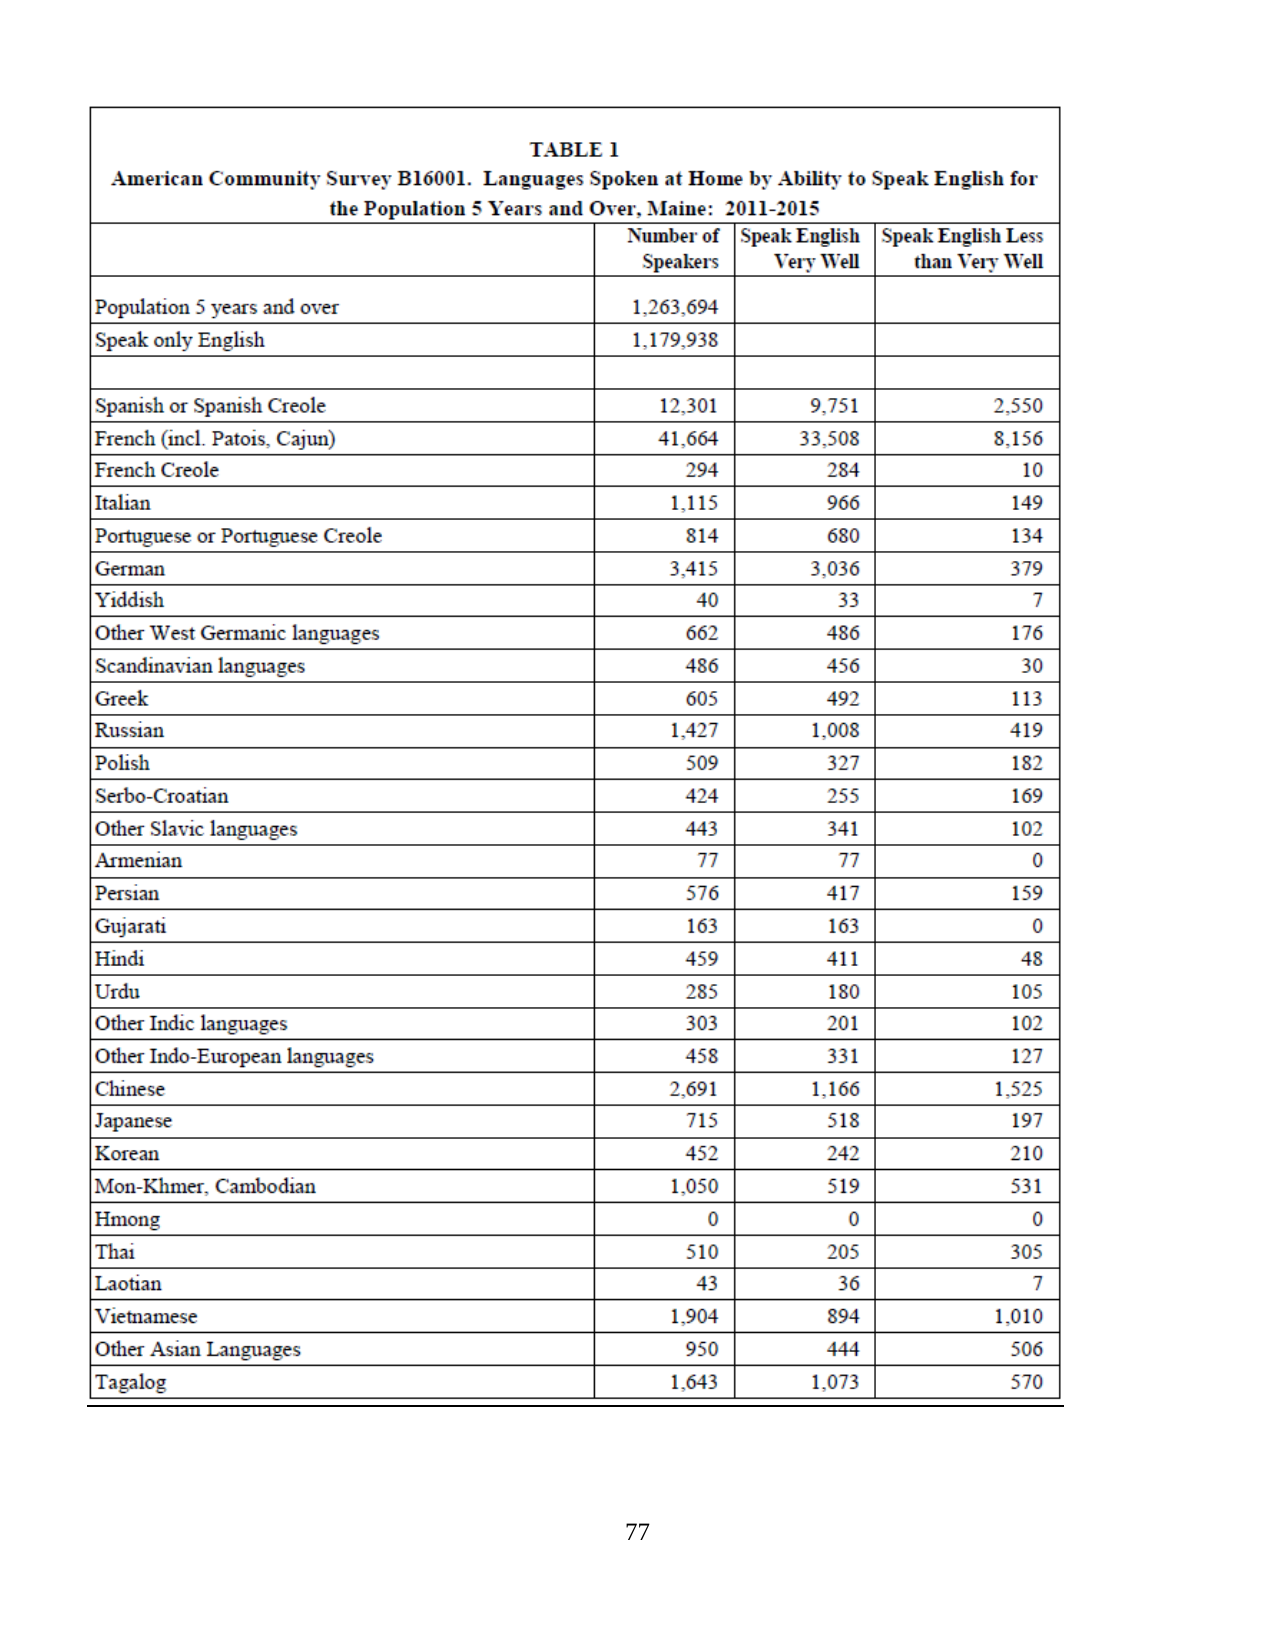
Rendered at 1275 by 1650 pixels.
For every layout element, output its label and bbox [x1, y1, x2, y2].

picture [87, 104, 1065, 1402]
